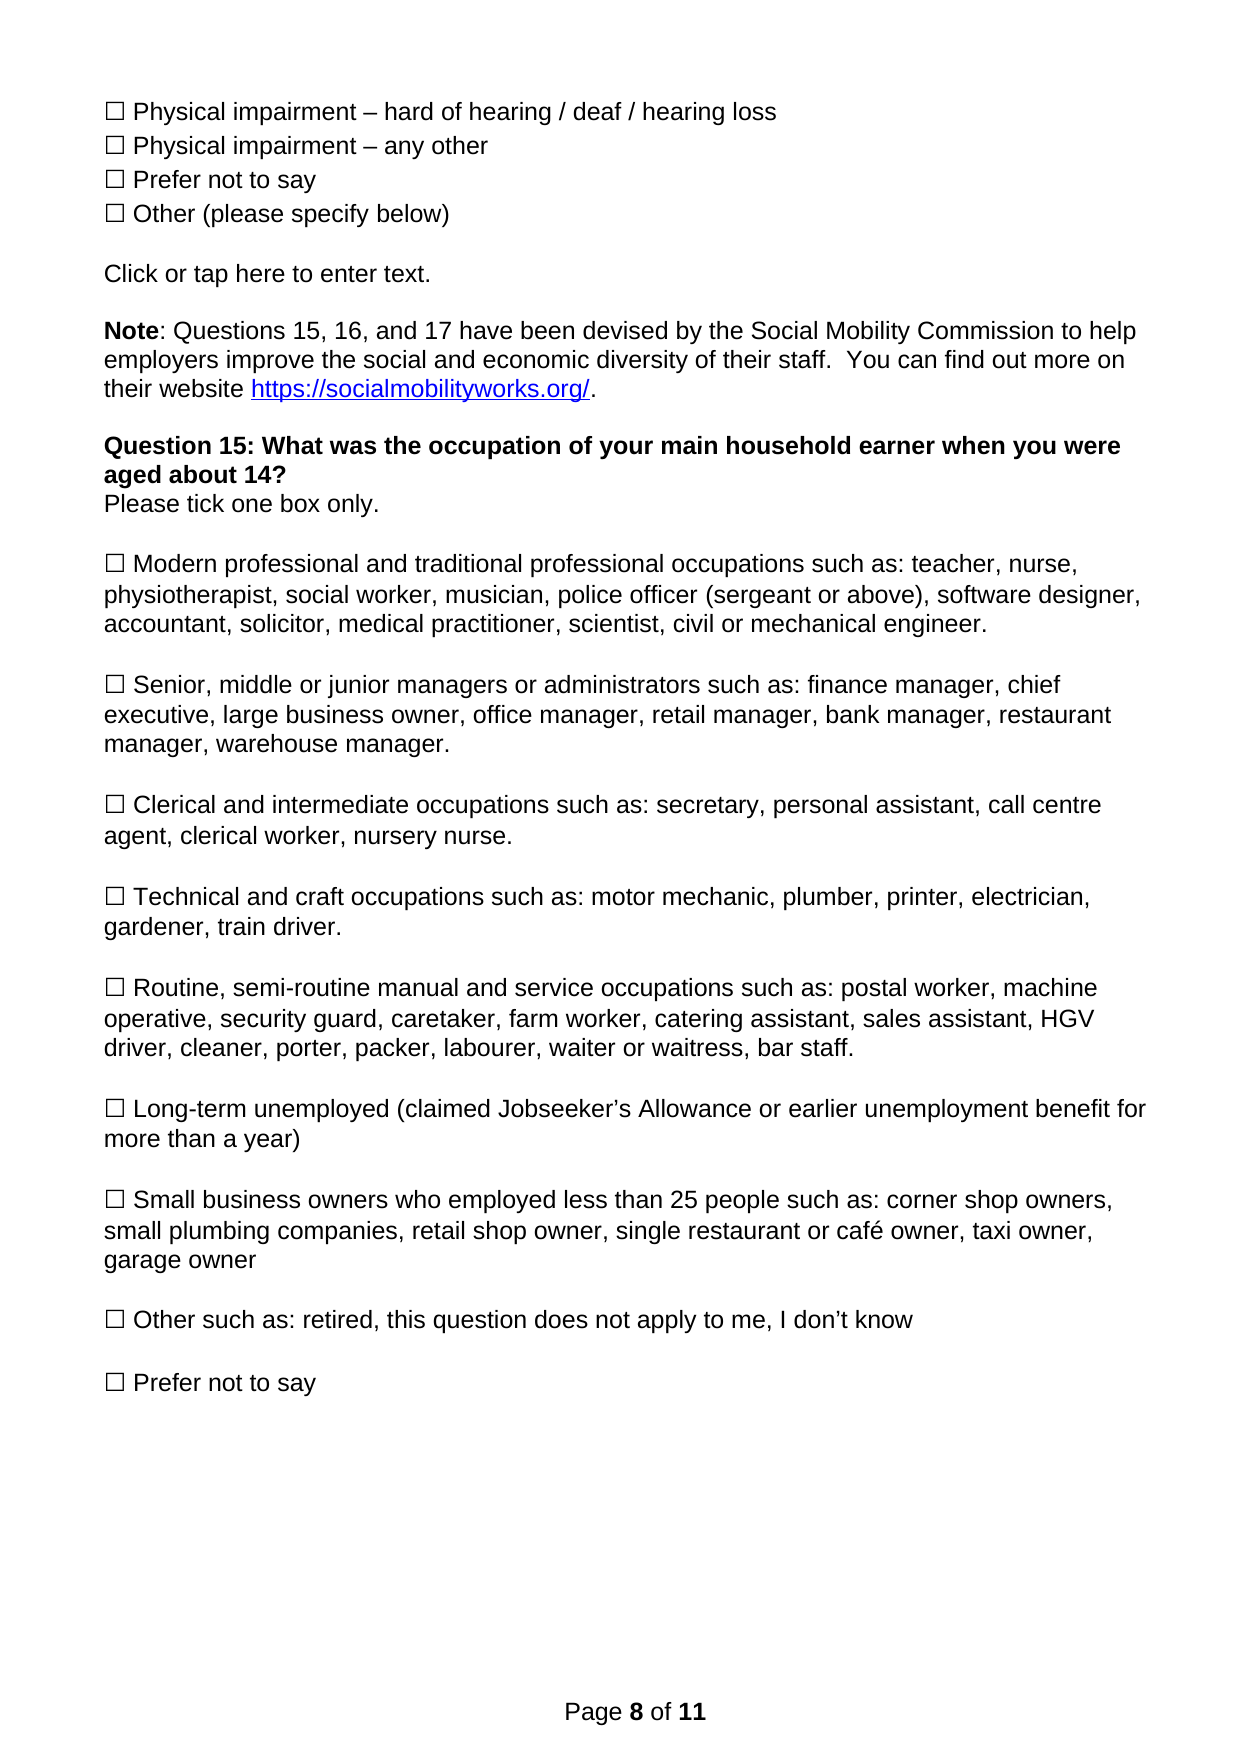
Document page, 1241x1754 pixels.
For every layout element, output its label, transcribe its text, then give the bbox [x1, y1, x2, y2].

text Clerical and intermediate occupations such as: secretary, personal assistant, call centre agent, clerical worker, nursery nurse. [103, 787, 1167, 849]
text Physical impairment – any other [103, 128, 1167, 162]
text Other such as: retired, this question does not apply to me, I don’t know [103, 1302, 1167, 1336]
subtitle Question 15: What was the occupation of your main household earner when you were aged about 14? [103, 431, 1167, 489]
text Technical and craft occupations such as: motor mechanic, plumber, printer, electrician, gardener, train driver. [103, 878, 1167, 941]
text Physical impairment – hard of hearing / deaf / hearing loss [103, 94, 1167, 128]
text Senior, middle or junior managers or administrators such as: finance manager, chief executive, large business owner, office manager, retail manager, bank manager, restaurant manager, warehouse manager. [103, 666, 1167, 758]
text Prefer not to say [103, 1365, 1167, 1399]
text Small business owners who employed less than 25 people such as: corner shop owners, small plumbing companies, retail shop owner, single restaurant or café owner, taxi owner, garage owner [103, 1182, 1167, 1273]
text Modern professional and traditional professional occupations such as: teacher, nurse, physiotherapist, social worker, musician, police officer (sergeant or above), software designer, accountant, solicitor, medical practitioner, scientist, civil or mechanical engineer. [103, 546, 1167, 638]
text Routine, semi-routine manual and service occupations such as: postal worker, machine operative, security guard, caretaker, farm worker, catering assistant, sales assistant, HGV driver, cleaner, porter, packer, labourer, waiter or waitress, bar staff. [103, 970, 1167, 1061]
text Other (please specify below) [103, 196, 1167, 230]
text Prefer not to say [103, 162, 1167, 196]
text Please tick one box only. [103, 489, 1167, 517]
text Long-term unemployed (claimed Jobseeker’s Allowance or earlier unemployment benefit for more than a year) [103, 1090, 1167, 1153]
text Note: Questions 15, 16, and 17 have been devised by the Social Mobility Commission to help employers improve the social and economic diversity of their staff. You can find out more on their website https://socialmobilityworks.org/. [103, 316, 1167, 402]
